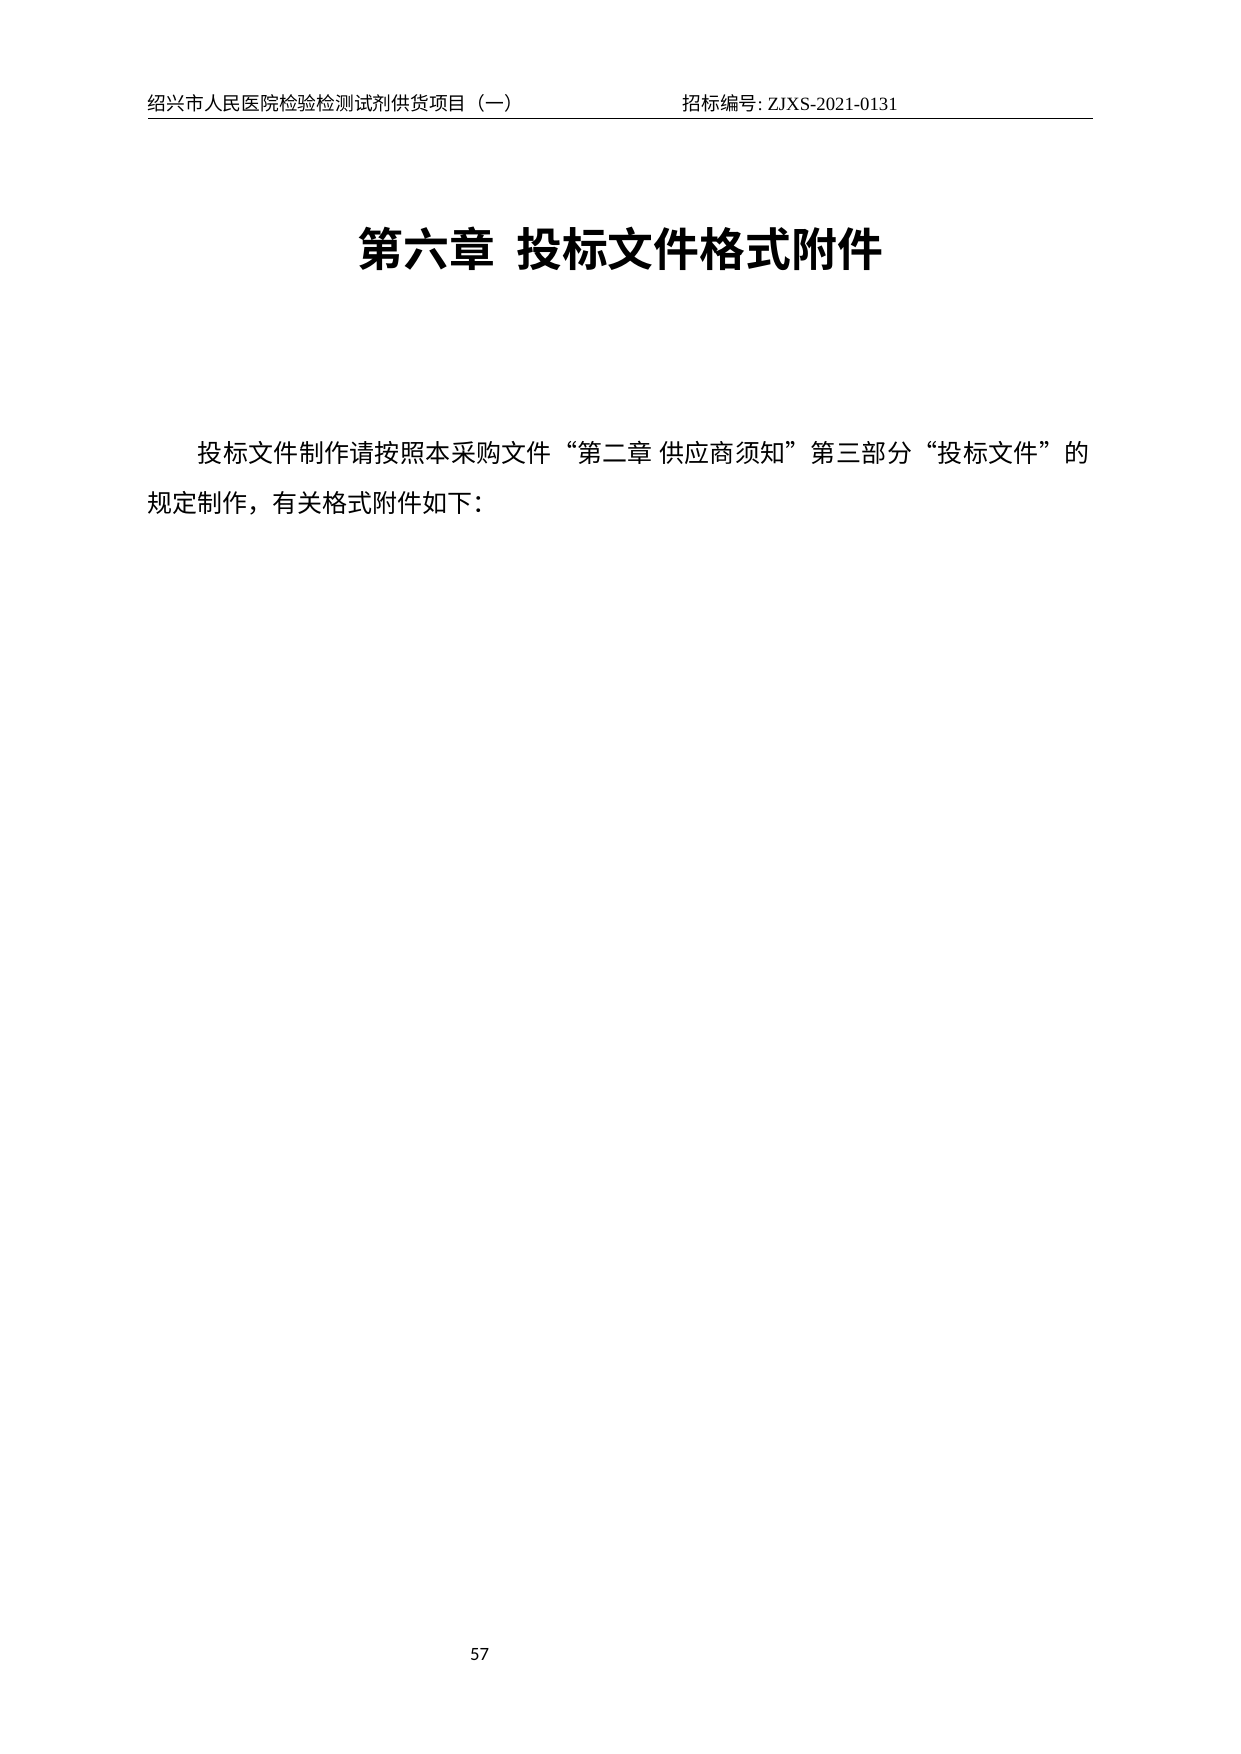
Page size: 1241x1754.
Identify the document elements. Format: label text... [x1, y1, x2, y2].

subtitle 第六章 投标文件格式附件 [148, 197, 1093, 295]
text 投标文件制作请按照本采购文件“第二章 供应商须知”第三部分“投标文件”的规定制作，有关格式附件如下： [148, 423, 1093, 523]
